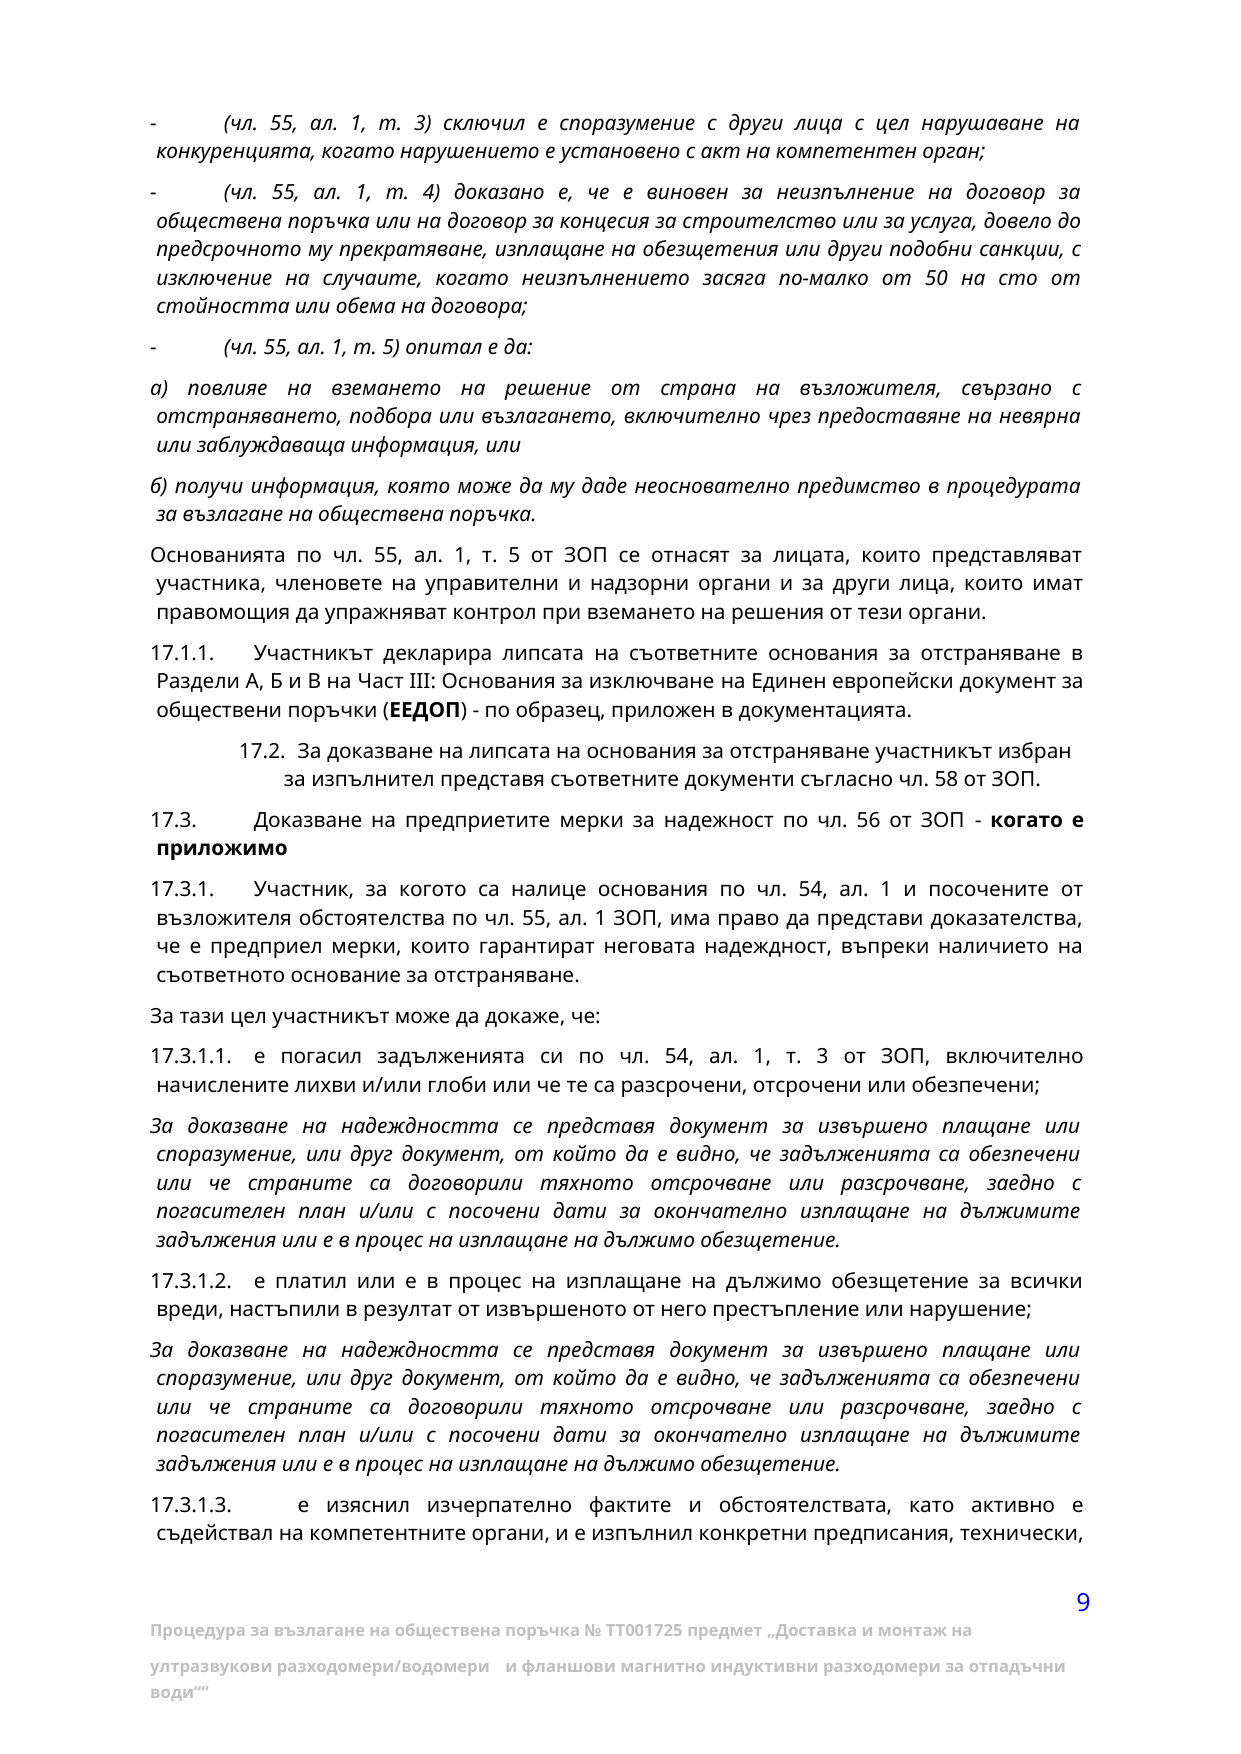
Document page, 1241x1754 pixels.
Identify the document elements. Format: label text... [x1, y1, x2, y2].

list Доказване на предприетите мерки за надежност по чл. 56 от ЗОП - когато е приложимо [150, 805, 1084, 862]
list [150, 1490, 1084, 1547]
list За доказване на надеждността се представя документ за извършено плащане или споразумение, или друг документ, от който да е видно, че задълженията са обезпечени или че страните са договорили тяхното отсрочване или разсрочване, заедно с погасителен план и/или с посочени дати за окончателно изплащане на дължимите задължения или е в процес на изплащане на дължимо обезщетение. [150, 1111, 1084, 1253]
list е погасил задълженията си по чл. 54, ал. 1, т. 3 от ЗОП, включително начислените лихви и/или глоби или че те са разсрочени, отсрочени или обезпечени; [150, 1042, 1084, 1098]
list б) получи информация, която може да му даде неоснователно предимство в процедурата за възлагане на обществена поръчка. [150, 471, 1084, 528]
list За доказване на надеждността се представя документ за извършено плащане или споразумение, или друг документ, от който да е видно, че задълженията са обезпечени или че страните са договорили тяхното отсрочване или разсрочване, заедно с погасителен план и/или с посочени дати за окончателно изплащане на дължимите задължения или е в процес на изплащане на дължимо обезщетение. [150, 1335, 1084, 1477]
list (чл. 55, ал. 1, т. 5) опитал е да: [150, 332, 1084, 360]
list Участник, за когото са налице основания по чл. 54, ал. 1 и посочените от възложителя обстоятелства по чл. 55, ал. 1 ЗОП, има право да представи доказателства, че е предприел мерки, които гарантират неговата надеждност, въпреки наличието на съответното основание за отстраняване. [150, 874, 1084, 988]
list (чл. 55, ал. 1, т. 3) сключил е споразумение с други лица с цел нарушаване на конкуренцията, когато нарушението е установено с акт на компетентен орган; [150, 108, 1084, 165]
list е платил или е в процес на изплащане на дължимо обезщетение за всички вреди, настъпили в резултат от извършеното от него престъпление или нарушение; [150, 1266, 1084, 1323]
list Основанията по чл. 55, ал. 1, т. 5 от ЗОП се отнасят за лицата, които представляват участника, членовете на управителни и надзорни органи и за други лица, които имат правомощия да упражняват контрол при вземането на решения от тези органи. [150, 540, 1084, 625]
list а) повлияе на вземането на решение от страна на възложителя, свързано с отстраняването, подбора или възлагането, включително чрез предоставяне на невярна или заблуждаваща информация, или [150, 373, 1084, 458]
list За доказване на липсата на основания за отстраняване участникът избран за изпълнител представя съответните документи съгласно чл. 58 от ЗОП. [239, 736, 1090, 793]
list (чл. 55, ал. 1, т. 4) доказано е, че е виновен за неизпълнение на договор за обществена поръчка или на договор за концесия за строителство или за услуга, довело до предсрочното му прекратяване, изплащане на обезщетения или други подобни санкции, с изключение на случаите, когато неизпълнението засяга по-малко от 50 на сто от стойността или обема на договора; [150, 177, 1084, 319]
list Участникът декларира липсата на съответните основания за отстраняване в Раздели А, Б и В на Част III: Основания за изключване на Единен европейски документ за обществени поръчки (ЕЕДОП) - по образец, приложен в документацията. [150, 638, 1084, 723]
list За тази цел участникът може да докаже, че: [150, 1001, 1084, 1029]
